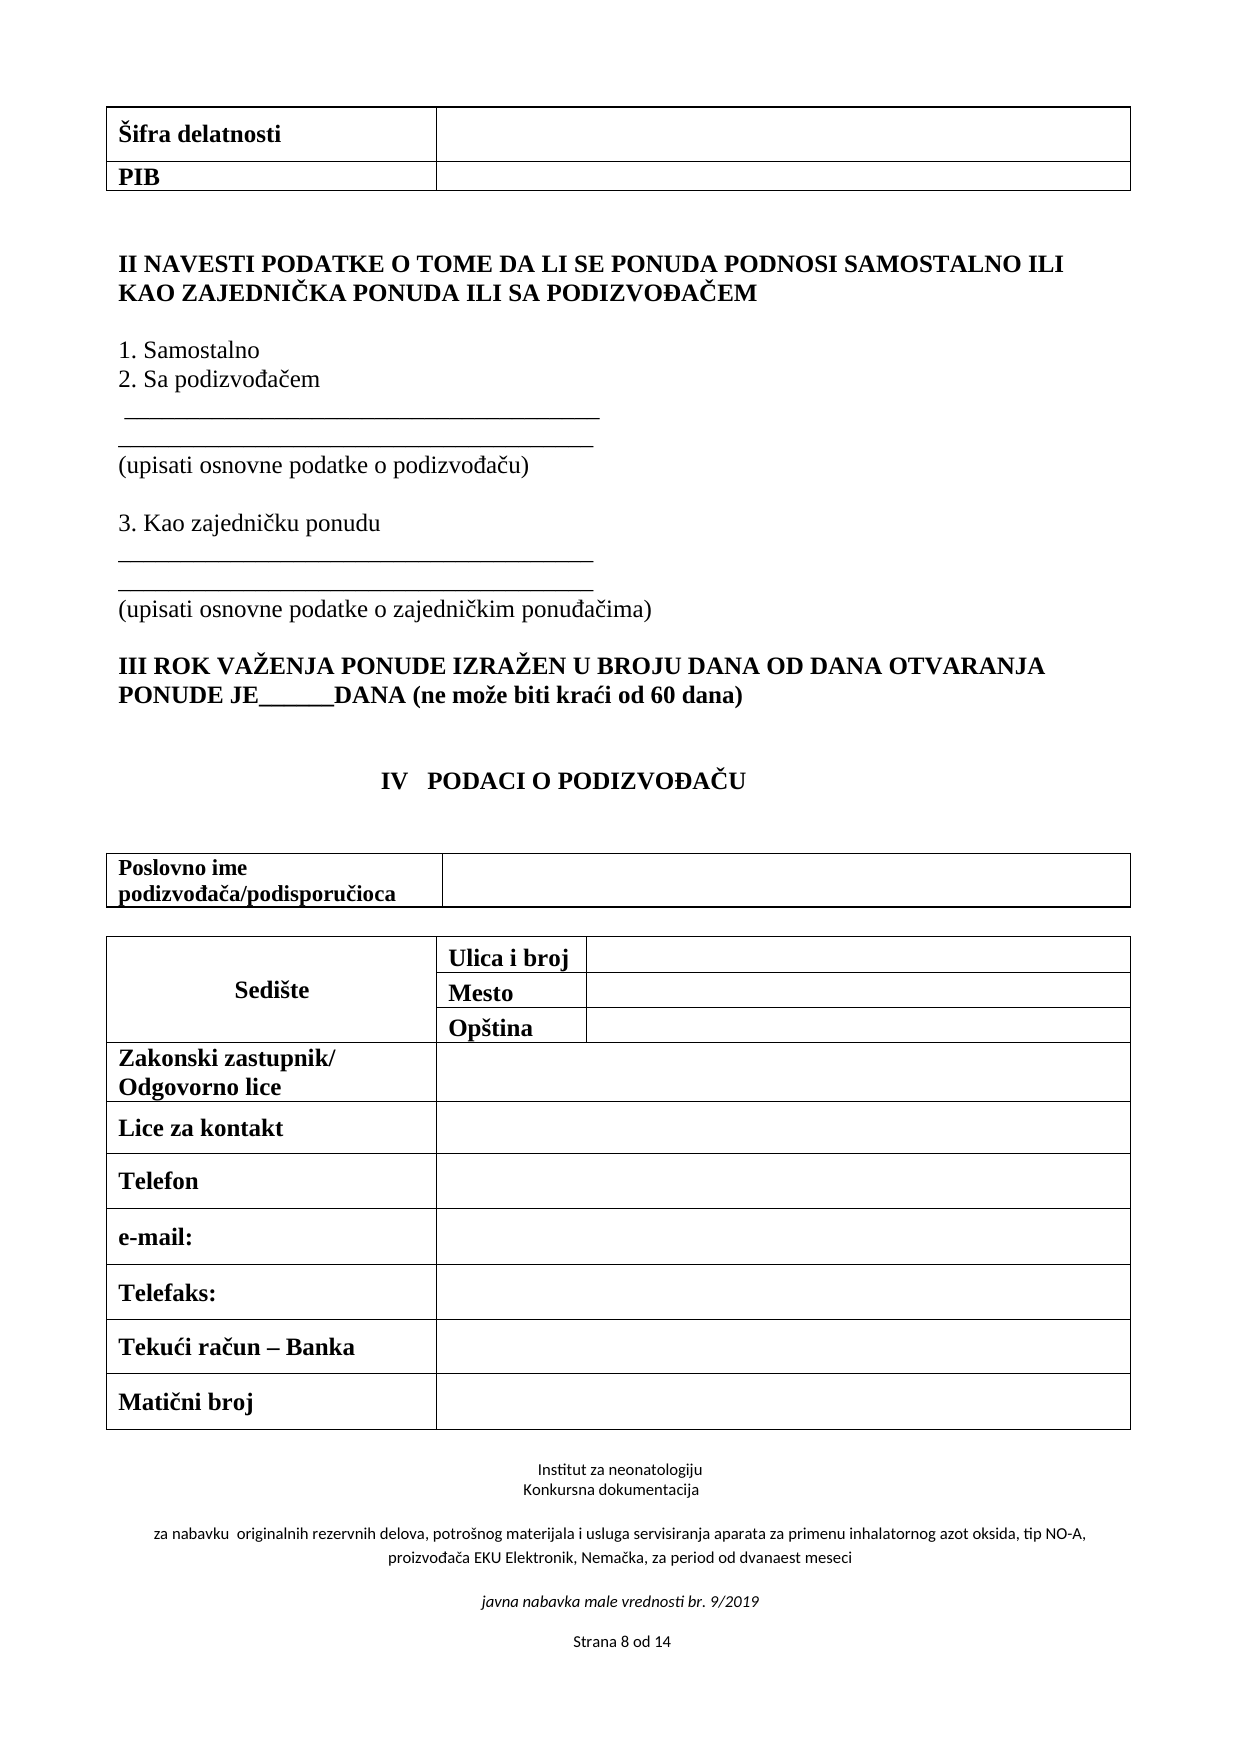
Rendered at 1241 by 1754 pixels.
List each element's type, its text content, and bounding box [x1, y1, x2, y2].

table_cell Opština [437, 1008, 586, 1042]
table_header Ulica i broj [437, 937, 586, 972]
table_cell [437, 1265, 1130, 1319]
table_header [587, 937, 1130, 972]
table_cell Tekući račun – Banka [107, 1320, 436, 1373]
table_cell [437, 1102, 1130, 1153]
text II NAVESTI PODATKE O TOME DA LI SE PONUDA PODNOSI SAMOSTALNO ILI KAO ZAJEDNIČKA PONUDA ILI SA PODIZVOĐAČEM [118, 249, 1122, 306]
text (upisati osnovne podatke o podizvođaču) [118, 450, 1122, 479]
table_cell e-mail: [107, 1209, 436, 1264]
table_header Sedište [107, 937, 436, 1042]
table_cell [437, 1209, 1130, 1264]
table_cell PIB [107, 162, 436, 190]
text IV PODACI O PODIZVOĐAČU [343, 766, 1122, 795]
table_cell [587, 1008, 1130, 1042]
table_cell [437, 1320, 1130, 1373]
text III ROK VAŽENJA PONUDE IZRAŽEN U BROJU DANA OD DANA OTVARANJA PONUDE JE______DANA (ne može biti kraći od 60 dana) [118, 651, 1122, 709]
text 2. Sa podizvođačem [118, 364, 1122, 393]
text ______________________________________ [118, 565, 1122, 594]
table_cell Telefaks: [107, 1265, 436, 1319]
table_header Poslovno ime podizvođača/podisporučioca [107, 854, 442, 906]
text ______________________________________ [118, 393, 1122, 421]
table_header [443, 854, 1130, 906]
text ______________________________________ [118, 421, 1122, 450]
table_cell [437, 108, 1130, 161]
table_cell Telefon [107, 1154, 436, 1207]
text ______________________________________ [118, 536, 1122, 565]
table_cell Lice za kontakt [107, 1102, 436, 1153]
table_cell Mesto [437, 973, 586, 1007]
table_cell [437, 1154, 1130, 1207]
table_cell [437, 1374, 1130, 1429]
text 1. Samostalno [118, 335, 1122, 364]
table_cell Matični broj [107, 1374, 436, 1429]
table_cell Zakonski zastupnik/ Odgovorno lice [107, 1043, 436, 1101]
text 3. Kao zajedničku ponudu [118, 508, 1122, 536]
table_cell [587, 973, 1130, 1007]
table_cell [437, 1043, 1130, 1101]
table_cell Šifra delatnosti [107, 108, 436, 161]
text (upisati osnovne podatke o zajedničkim ponuđačima) [118, 594, 1122, 623]
table_cell [437, 162, 1130, 190]
